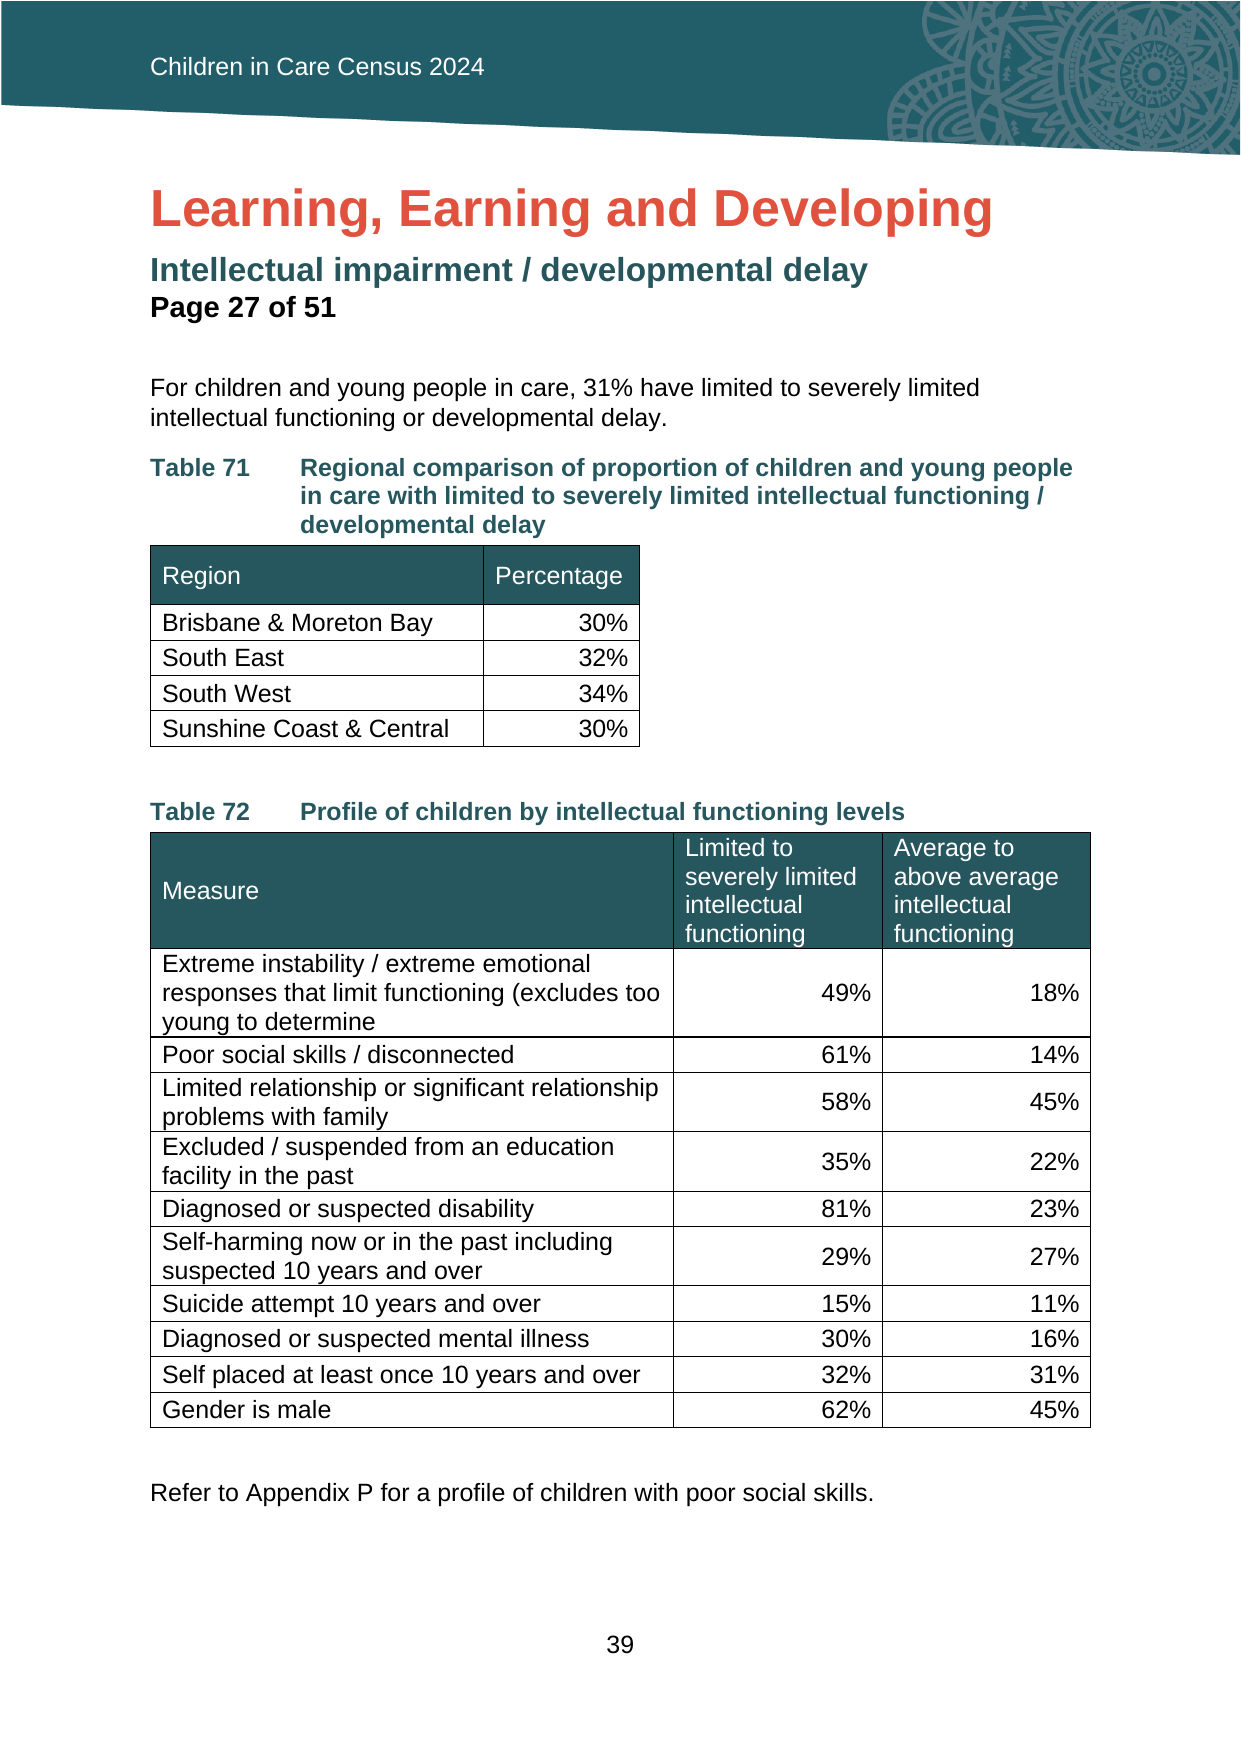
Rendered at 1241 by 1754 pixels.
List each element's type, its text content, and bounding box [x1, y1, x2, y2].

table_cell 18% [883, 949, 1090, 1036]
table_cell 31% [883, 1357, 1090, 1392]
table_header Limited to severely limited intellectual functioning [674, 833, 882, 948]
subtitle Learning, Earning and Developing [150, 177, 1090, 237]
table_header Region [151, 546, 483, 604]
table_cell 62% [674, 1393, 882, 1427]
table_cell 81% [674, 1192, 882, 1226]
table_header Percentage [484, 546, 639, 604]
table_cell 30% [484, 605, 639, 639]
table_cell Extreme instability / extreme emotional responses that limit functioning (excludes too young to determine [151, 949, 673, 1036]
table_header Measure [151, 833, 673, 948]
subtitle Table 71 Regional comparison of proportion of children and young people in care with limited to severely limited intellectual functioning / developmental delay [150, 453, 1090, 539]
table_cell Diagnosed or suspected disability [151, 1192, 673, 1226]
table_cell South West [151, 676, 483, 710]
table_cell 58% [674, 1073, 882, 1131]
table_cell Brisbane & Moreton Bay [151, 605, 483, 639]
picture [1, 1, 1241, 155]
table_cell 27% [883, 1227, 1090, 1285]
table_cell 45% [883, 1393, 1090, 1427]
text Refer to Appendix P for a profile of children with poor social skills. [150, 1478, 1090, 1507]
table_cell Self-harming now or in the past including suspected 10 years and over [151, 1227, 673, 1285]
text For children and young people in care, 31% have limited to severely limited intellectual functioning or developmental delay. [150, 373, 1090, 432]
table_cell 35% [674, 1132, 882, 1191]
table_cell Self placed at least once 10 years and over [151, 1357, 673, 1392]
table_cell 49% [674, 949, 882, 1036]
table_cell Limited relationship or significant relationship problems with family [151, 1073, 673, 1131]
subtitle Intellectual impairment / developmental delay [150, 249, 1090, 288]
table_header Average to above average intellectual functioning [883, 833, 1090, 948]
table_cell Gender is male [151, 1393, 673, 1427]
table_cell Poor social skills / disconnected [151, 1038, 673, 1072]
table_cell 61% [674, 1038, 882, 1072]
table_cell 32% [674, 1357, 882, 1392]
table_cell Sunshine Coast & Central [151, 711, 483, 746]
subtitle Table 72 Profile of children by intellectual functioning levels [150, 797, 1090, 826]
table_cell 23% [883, 1192, 1090, 1226]
subtitle Page 27 of 51 [150, 294, 1090, 323]
table_cell 29% [674, 1227, 882, 1285]
table_cell 45% [883, 1073, 1090, 1131]
table_cell 32% [484, 641, 639, 675]
table_cell 22% [883, 1132, 1090, 1191]
table_cell 30% [484, 711, 639, 746]
table_cell 15% [674, 1286, 882, 1321]
table_cell 30% [674, 1322, 882, 1356]
table_cell 16% [883, 1322, 1090, 1356]
table_cell Suicide attempt 10 years and over [151, 1286, 673, 1321]
table_cell Excluded / suspended from an education facility in the past [151, 1132, 673, 1191]
table_cell Diagnosed or suspected mental illness [151, 1322, 673, 1356]
table_cell 34% [484, 676, 639, 710]
table_cell 11% [883, 1286, 1090, 1321]
table_cell 14% [883, 1038, 1090, 1072]
table_cell South East [151, 641, 483, 675]
